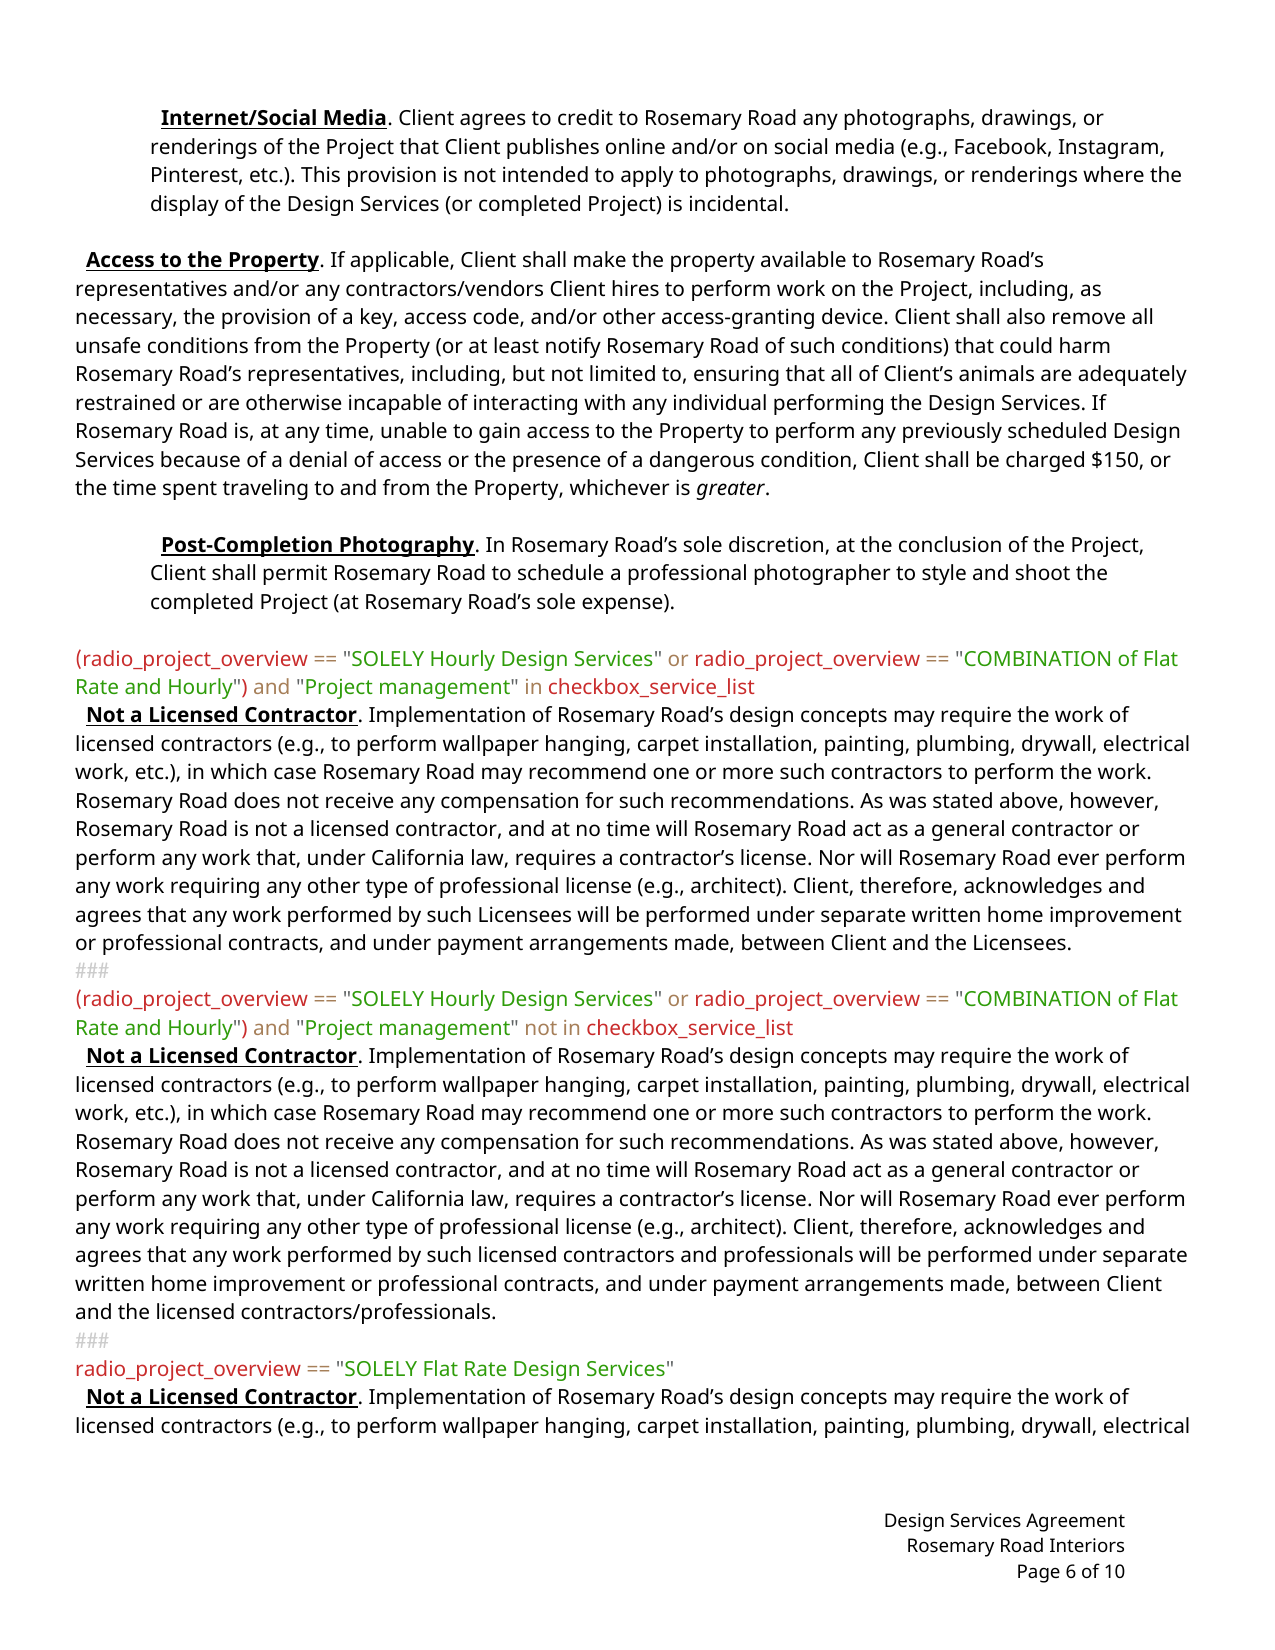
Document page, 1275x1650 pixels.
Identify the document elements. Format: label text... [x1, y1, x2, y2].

text Not a Licensed Contractor. Implementation of Rosemary Road’s design concepts may require the work of licensed contractors (e.g., to perform wallpaper hanging, carpet installation, painting, plumbing, drywall, electrical work, etc.), in which case Rosemary Road may recommend one or more such contractors to perform the work. Rosemary Road does not receive any compensation for such recommendations. As was stated above, however, Rosemary Road is not a licensed contractor, and at no time will Rosemary Road act as a general contractor or perform any work that, under California law, requires a contractor’s license. Nor will Rosemary Road ever perform any work requiring any other type of professional license (e.g., architect). Client, therefore, acknowledges and agrees that any work performed by such Licensees will be performed under separate written home improvement or professional contracts, and under payment arrangements made, between Client and the Licensees. [75, 701, 1200, 957]
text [75, 1382, 1200, 1439]
text Not a Licensed Contractor. Implementation of Rosemary Road’s design concepts may require the work of licensed contractors (e.g., to perform wallpaper hanging, carpet installation, painting, plumbing, drywall, electrical work, etc.), in which case Rosemary Road may recommend one or more such contractors to perform the work. Rosemary Road does not receive any compensation for such recommendations. As was stated above, however, Rosemary Road is not a licensed contractor, and at no time will Rosemary Road act as a general contractor or perform any work that, under California law, requires a contractor’s license. Nor will Rosemary Road ever perform any work requiring any other type of professional license (e.g., architect). Client, therefore, acknowledges and agrees that any work performed by such licensed contractors and professionals will be performed under separate written home improvement or professional contracts, and under payment arrangements made, between Client and the licensed contractors/professionals. [75, 1041, 1200, 1326]
text Access to the Property. If applicable, Client shall make the property available to Rosemary Road’s representatives and/or any contractors/vendors Client hires to perform work on the Project, including, as necessary, the provision of a key, access code, and/or other access-granting device. Client shall also remove all unsafe conditions from the Property (or at least notify Rosemary Road of such conditions) that could harm Rosemary Road’s representatives, including, but not limited to, ensuring that all of Client’s animals are adequately restrained or are otherwise incapable of interacting with any individual performing the Design Services. If Rosemary Road is, at any time, unable to gain access to the Property to perform any previously scheduled Design Services because of a denial of access or the presence of a dangerous condition, Client shall be charged $150, or the time spent traveling to and from the Property, whichever is greater. [75, 246, 1200, 502]
text Internet/Social Media. Client agrees to credit to Rosemary Road any photographs, drawings, or renderings of the Project that Client publishes online and/or on social media (e.g., Facebook, Instagram, Pinterest, etc.). This provision is not intended to apply to photographs, drawings, or renderings where the display of the Design Services (or completed Project) is incidental. [150, 103, 1200, 217]
text Post-Completion Photography. In Rosemary Road’s sole discretion, at the conclusion of the Project, Client shall permit Rosemary Road to schedule a professional photographer to style and shoot the completed Project (at Rosemary Road’s sole expense). [150, 530, 1200, 615]
